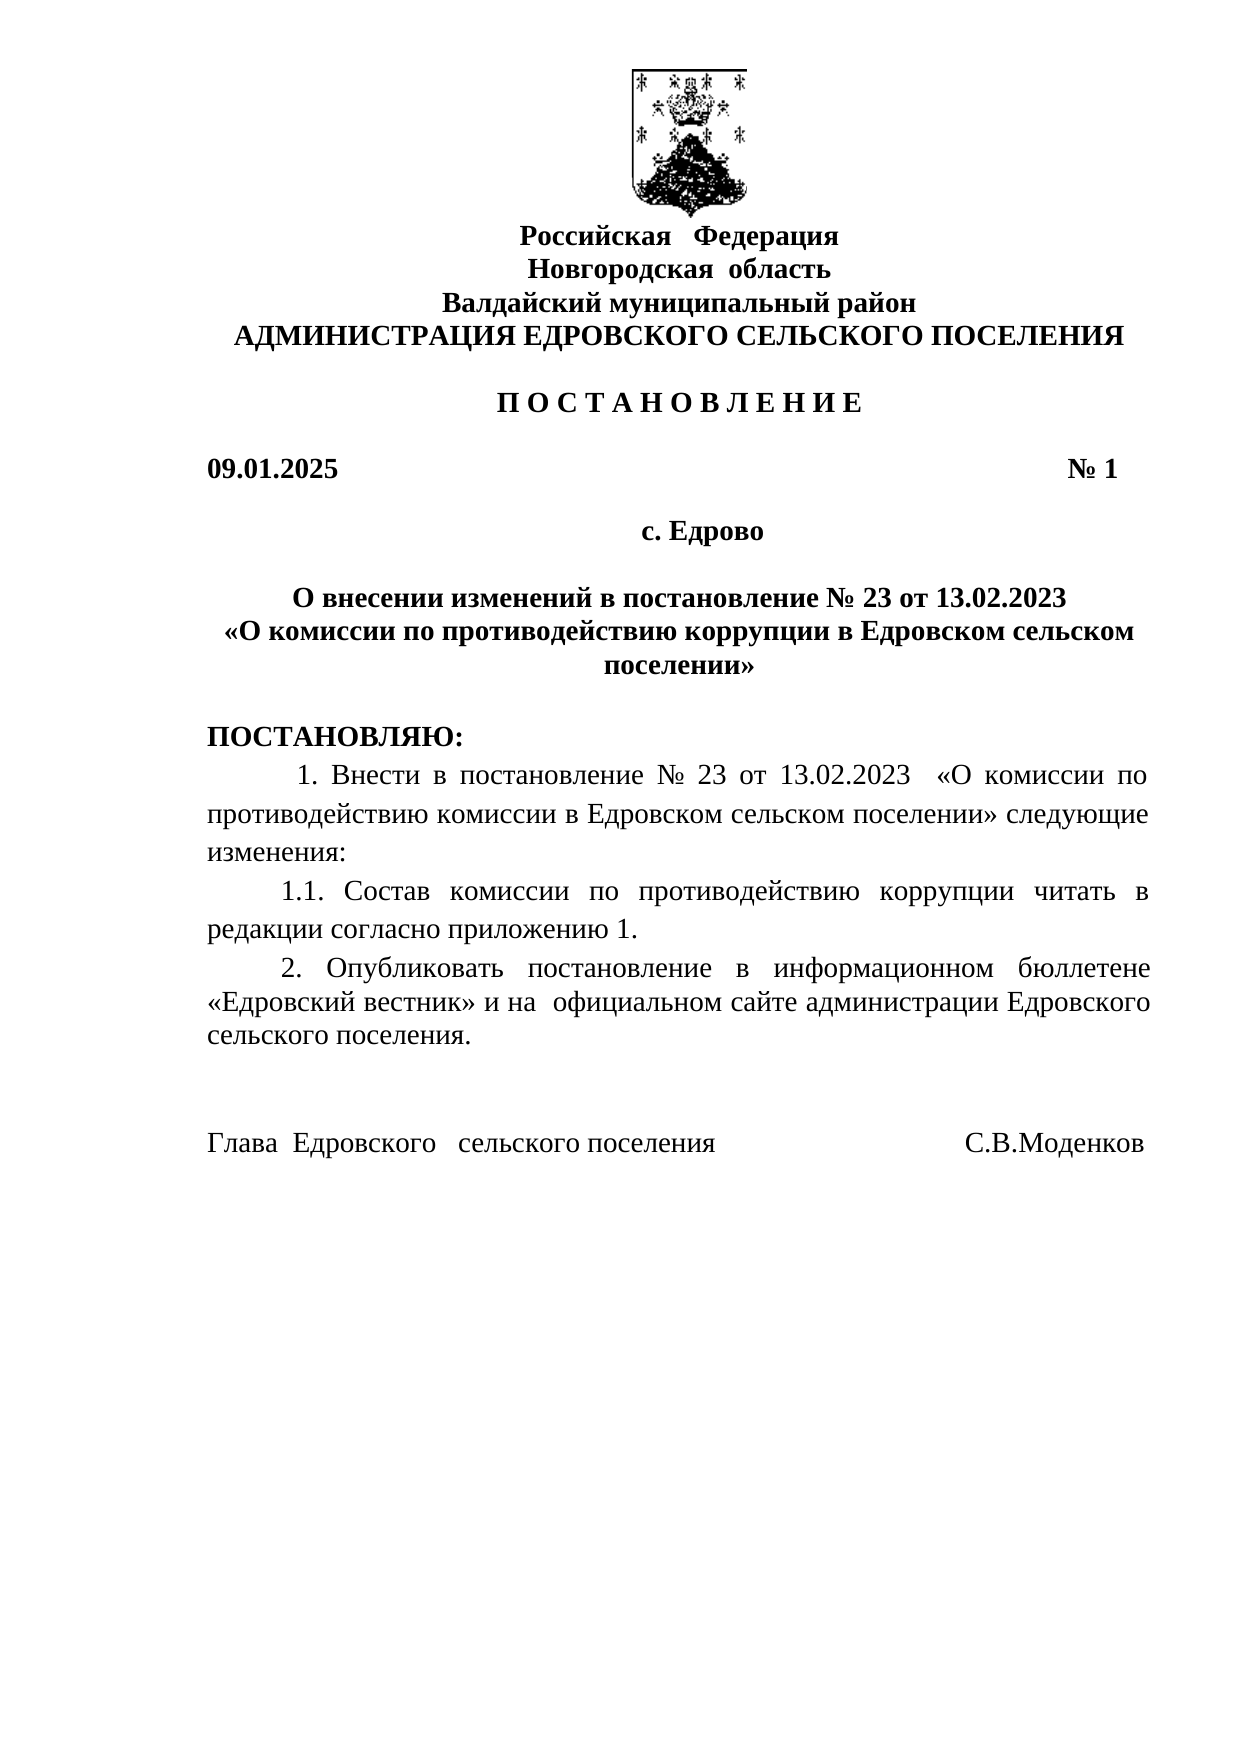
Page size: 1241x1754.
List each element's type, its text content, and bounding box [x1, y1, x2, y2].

text АДМИНИСТРАЦИЯ ЕДРОВСКОГО СЕЛЬСКОГО ПОСЕЛЕНИЯ [207, 318, 1152, 352]
text ПОСТАНОВЛЯЮ: [207, 719, 1150, 752]
text 2. Опубликовать постановление в информационном бюллетене «Едровский вестник» и на официальном сайте администрации Едровского сельского поселения. [207, 950, 1152, 1051]
text Новгородская область [207, 251, 1152, 285]
text Российская Федерация [207, 118, 1152, 251]
text 1.1. Состав комиссии по противодействию коррупции читать в редакции согласно приложению 1. [207, 873, 1150, 945]
text Валдайский муниципальный район [207, 285, 1152, 318]
text Глава Едровского сельского поселения С.В.Моденков [207, 1125, 1152, 1159]
text с. Едрово [502, 513, 1152, 546]
text 09.01.2025 № 1 [207, 451, 1152, 484]
text «О комиссии по противодействию коррупции в Едровском сельском поселении» [207, 613, 1152, 680]
text О внесении изменений в постановление № 23 от 13.02.2023 [207, 580, 1152, 613]
subtitle П О С Т А Н О В Л Е Н И Е [207, 385, 1152, 419]
text 1. Внести в постановление № 23 от 13.02.2023 «О комиссии по противодействию комиссии в Едровском сельском поселении» следующие изменения: [207, 757, 1150, 868]
